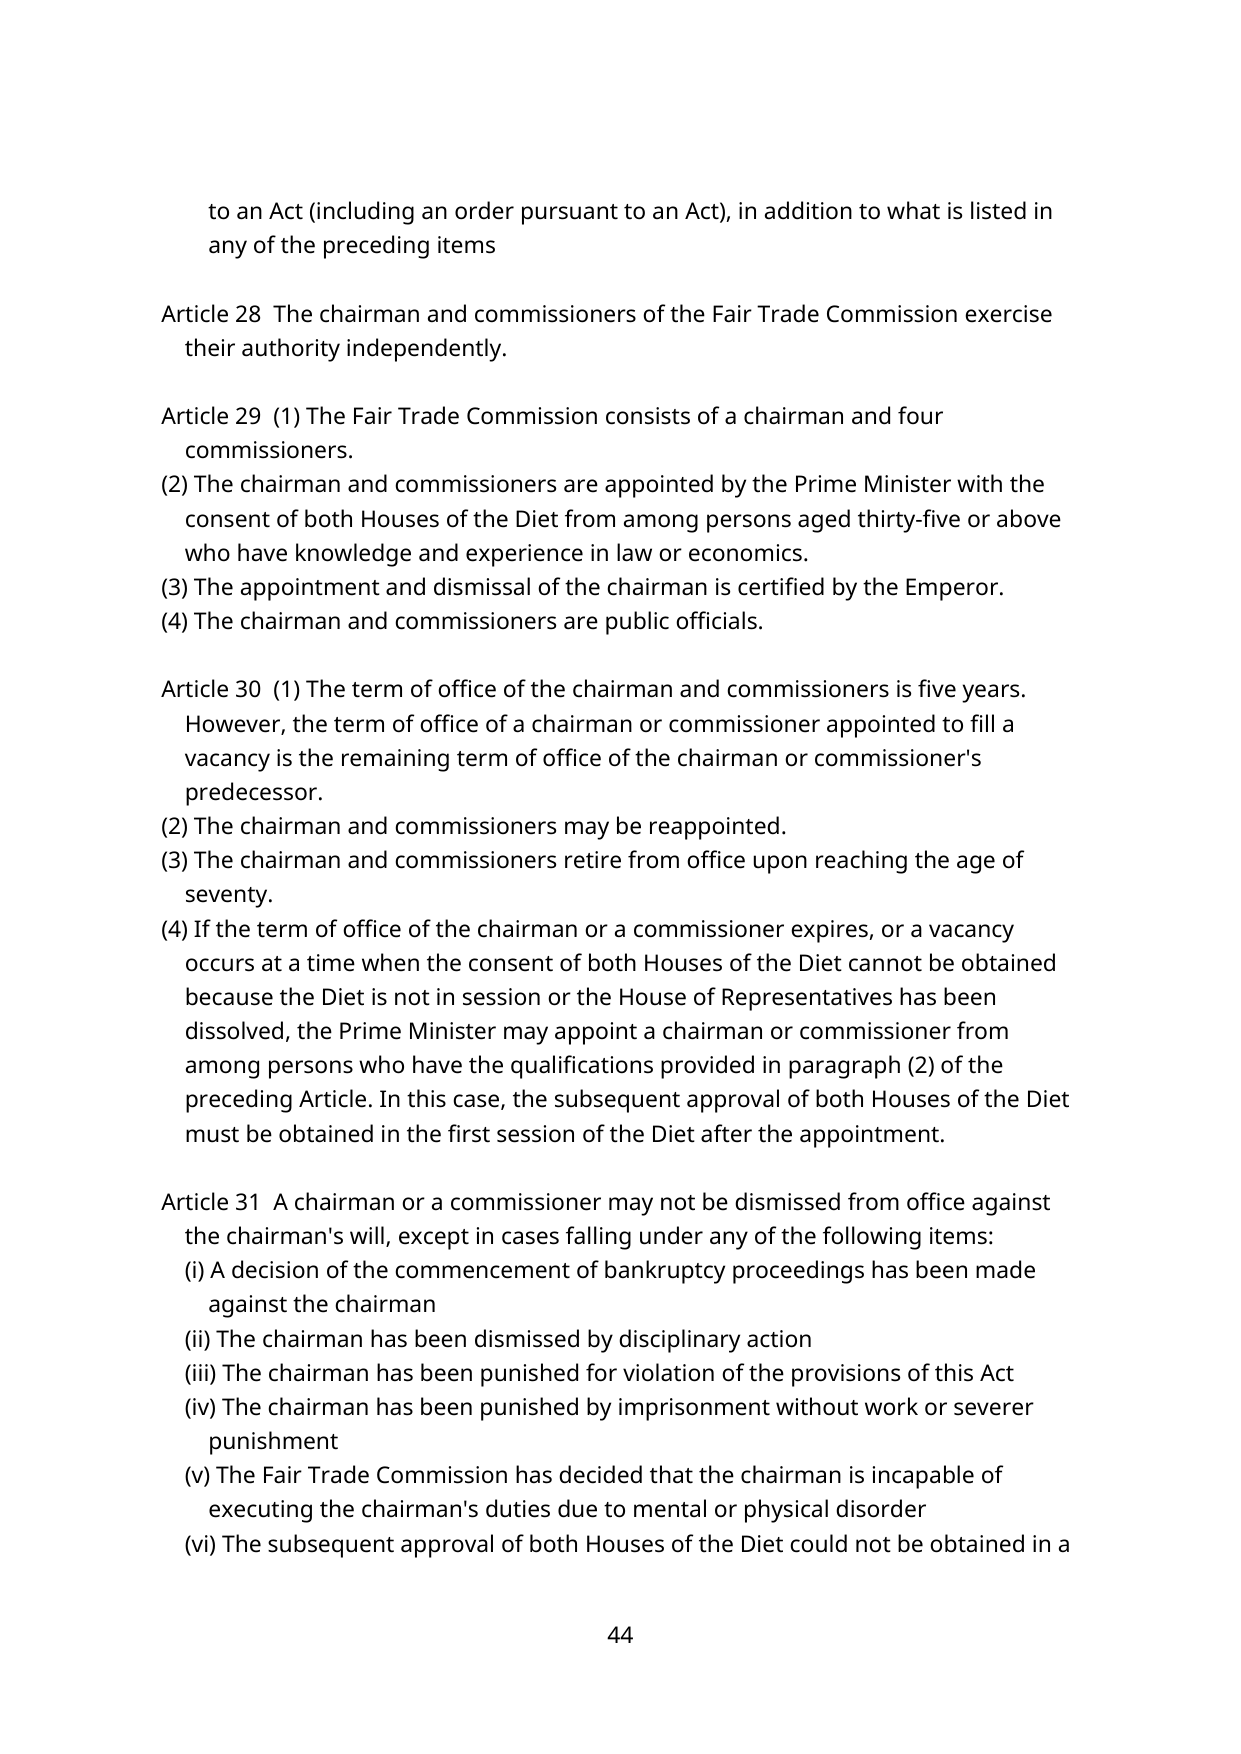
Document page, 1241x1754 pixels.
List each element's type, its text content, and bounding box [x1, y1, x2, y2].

text Article 30 (1) The term of office of the chairman and commissioners is five years. However, the term of office of a chairman or commissioner appointed to fill a vacancy is the remaining term of office of the chairman or commissioner's predecessor. [161, 672, 1079, 809]
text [184, 194, 1079, 262]
text (2) The chairman and commissioners are appointed by the Prime Minister with the consent of both Houses of the Diet from among persons aged thirty-five or above who have knowledge and experience in law or economics. [161, 467, 1079, 569]
text (2) The chairman and commissioners may be reappointed. [161, 809, 1079, 843]
text (i) A decision of the commencement of bankruptcy proceedings has been made against the chairman [184, 1253, 1079, 1321]
text (ii) The chairman has been dismissed by disciplinary action [184, 1321, 1079, 1355]
text (4) The chairman and commissioners are public officials. [161, 604, 1079, 638]
text (v) The Fair Trade Commission has decided that the chairman is incapable of executing the chairman's duties due to mental or physical disorder [184, 1458, 1079, 1526]
text Article 28 The chairman and commissioners of the Fair Trade Commission exercise their authority independently. [161, 296, 1079, 364]
text (3) The chairman and commissioners retire from office upon reaching the age of seventy. [161, 843, 1079, 911]
text Article 29 (1) The Fair Trade Commission consists of a chairman and four commissioners. [161, 399, 1079, 467]
text (iii) The chairman has been punished for violation of the provisions of this Act [184, 1355, 1079, 1389]
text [184, 1526, 1079, 1560]
text (4) If the term of office of the chairman or a commissioner expires, or a vacancy occurs at a time when the consent of both Houses of the Diet cannot be obtained because the Diet is not in session or the House of Representatives has been dissolved, the Prime Minister may appoint a chairman or commissioner from among persons who have the qualifications provided in paragraph (2) of the preceding Article. In this case, the subsequent approval of both Houses of the Diet must be obtained in the first session of the Diet after the appointment. [161, 911, 1079, 1150]
text Article 31 A chairman or a commissioner may not be dismissed from office against the chairman's will, except in cases falling under any of the following items: [161, 1184, 1079, 1253]
text (3) The appointment and dismissal of the chairman is certified by the Emperor. [161, 569, 1079, 604]
text (iv) The chairman has been punished by imprisonment without work or severer punishment [184, 1389, 1079, 1458]
